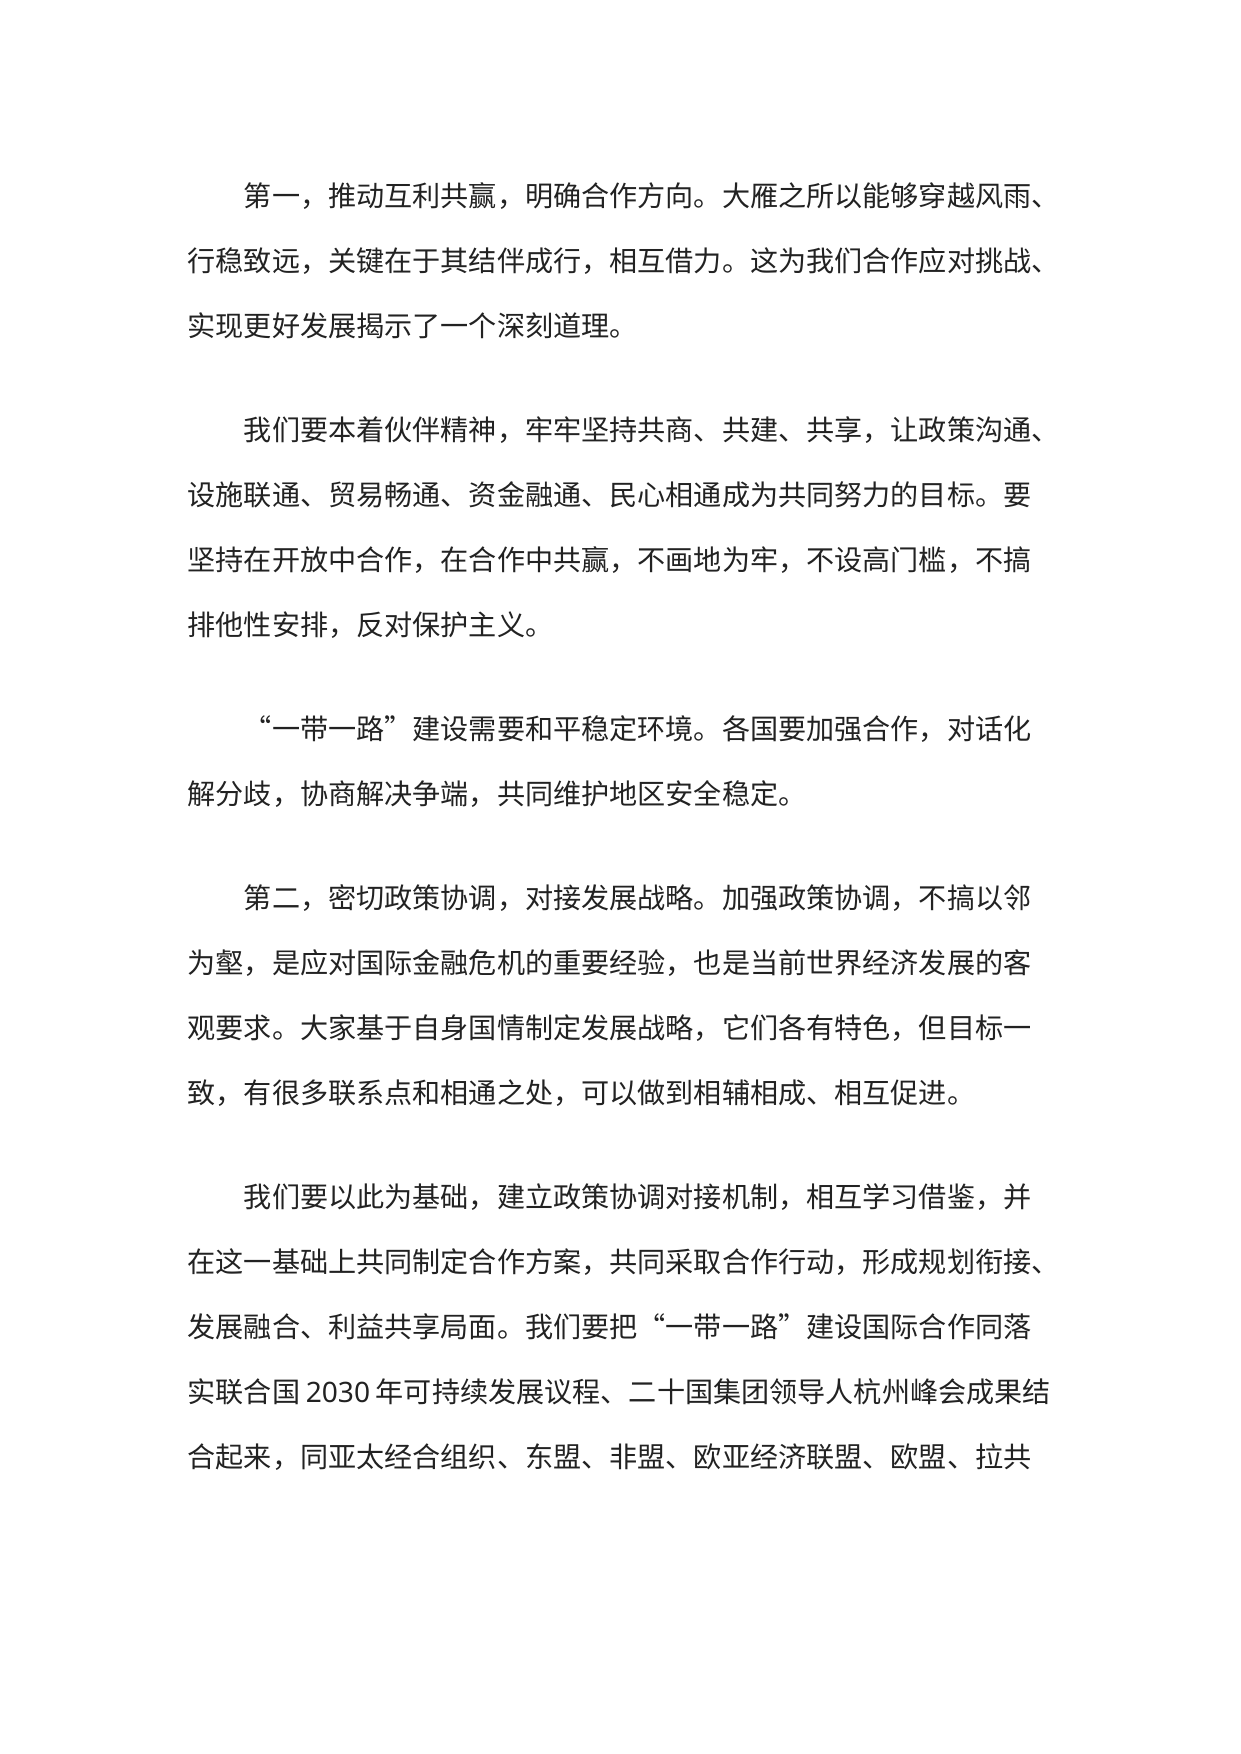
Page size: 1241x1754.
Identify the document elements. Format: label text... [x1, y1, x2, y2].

text “一带一路”建设需要和平稳定环境。各国要加强合作，对话化解分歧，协商解决争端，共同维护地区安全稳定。 [187, 695, 1053, 825]
text 第一，推动互利共赢，明确合作方向。大雁之所以能够穿越风雨、行稳致远，关键在于其结伴成行，相互借力。这为我们合作应对挑战、实现更好发展揭示了一个深刻道理。 [187, 162, 1053, 357]
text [187, 1163, 1053, 1488]
text 第二，密切政策协调，对接发展战略。加强政策协调，不搞以邻为壑，是应对国际金融危机的重要经验，也是当前世界经济发展的客观要求。大家基于自身国情制定发展战略，它们各有特色，但目标一致，有很多联系点和相通之处，可以做到相辅相成、相互促进。 [187, 864, 1053, 1124]
text 我们要本着伙伴精神，牢牢坚持共商、共建、共享，让政策沟通、设施联通、贸易畅通、资金融通、民心相通成为共同努力的目标。要坚持在开放中合作，在合作中共赢，不画地为牢，不设高门槛，不搞排他性安排，反对保护主义。 [187, 396, 1053, 656]
